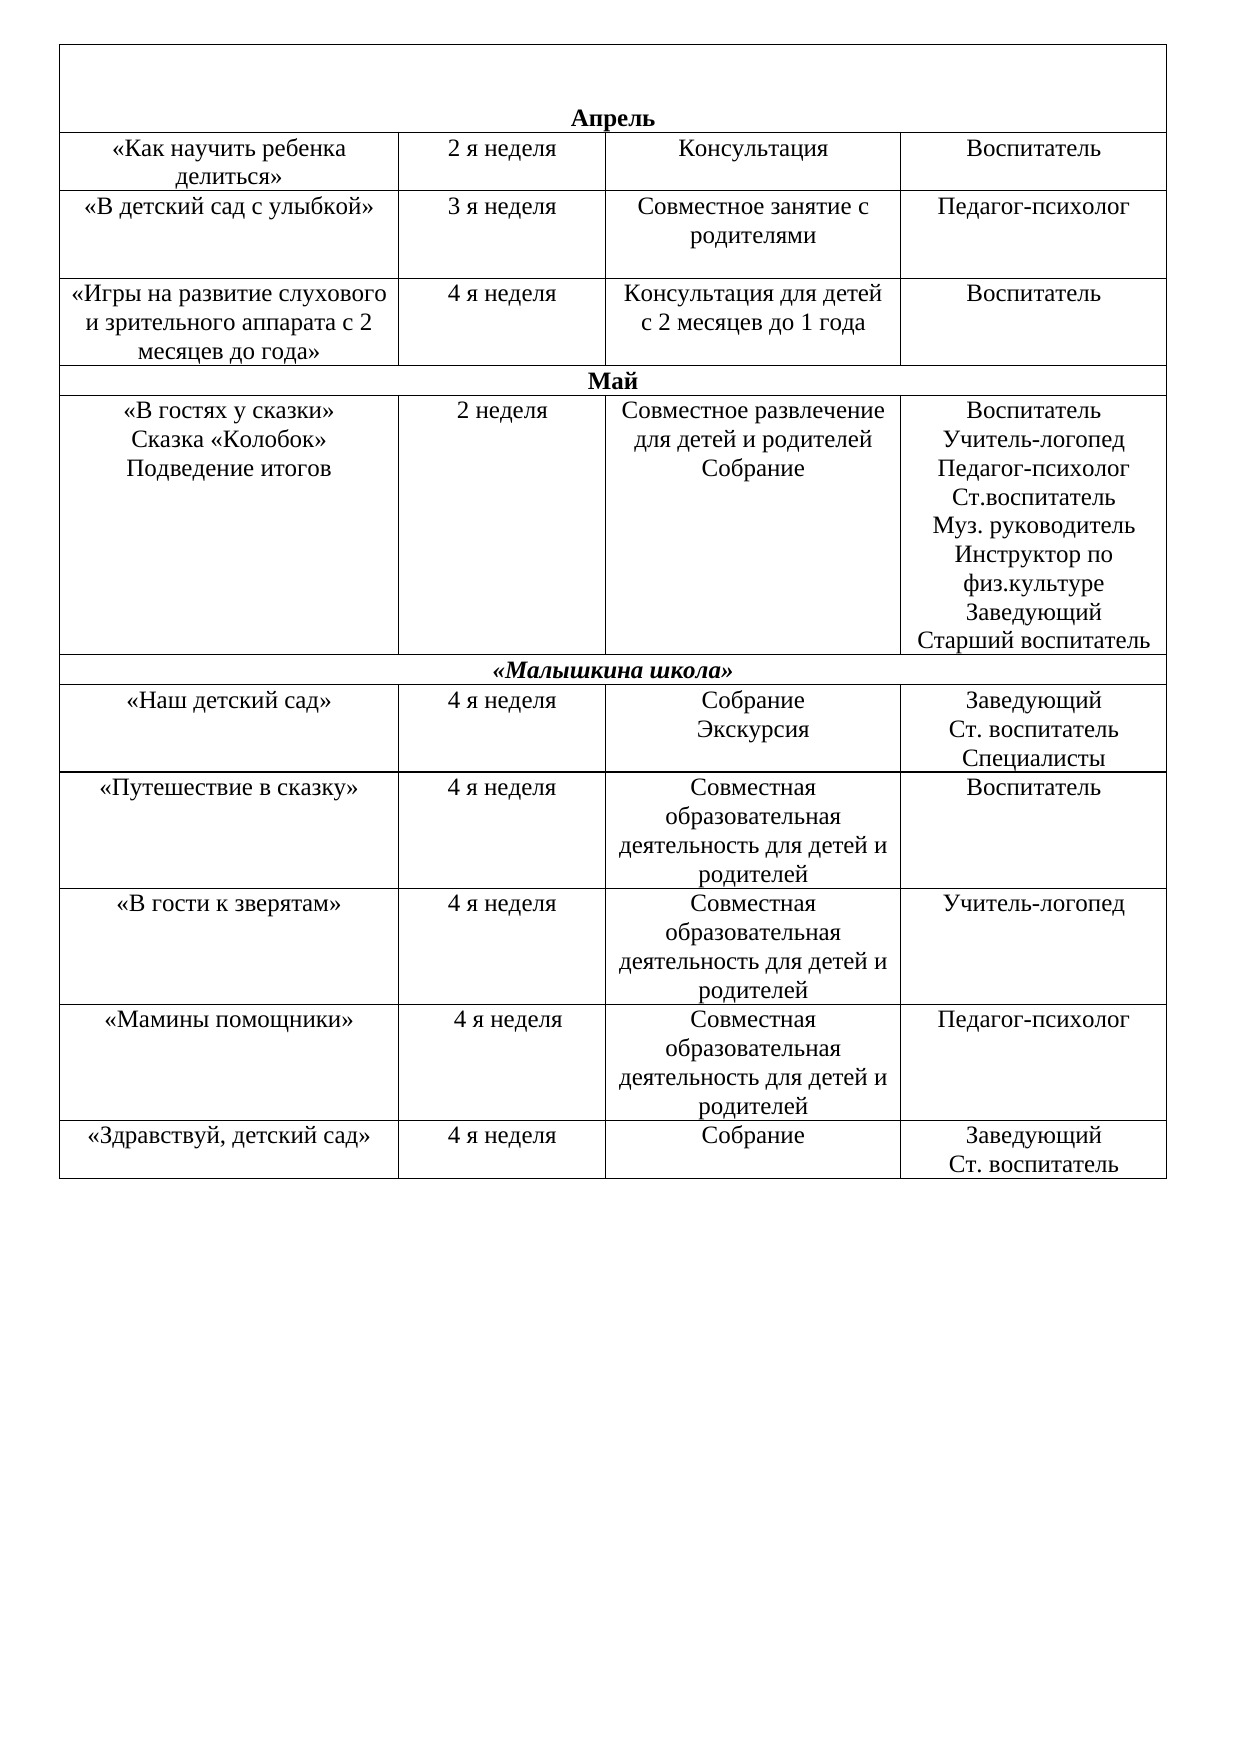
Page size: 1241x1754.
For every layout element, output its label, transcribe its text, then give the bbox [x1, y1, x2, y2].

table_cell 3 я неделя [399, 191, 605, 277]
table_cell 4 я неделя [399, 773, 605, 887]
table_cell 4 я неделя [399, 279, 605, 365]
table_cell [606, 279, 900, 365]
table_cell Заведующий Ст. воспитатель Специалисты [901, 685, 1166, 771]
table_cell «Игры на развитие слухового и зрительного аппарата с 2 месяцев до года» [60, 279, 398, 365]
table_cell «Здравствуй, детский сад» [60, 1121, 398, 1178]
table_cell «Как научить ребенка делиться» [60, 133, 398, 190]
table_cell Воспитатель [901, 133, 1166, 190]
table_cell 4 я неделя [399, 889, 605, 1003]
table_cell Консультация [606, 133, 900, 190]
table_cell 2 я неделя [399, 133, 605, 190]
table_cell Педагог-психолог [901, 191, 1166, 277]
table_cell Совместное развлечение для детей и родителей Собрание [606, 396, 900, 654]
table_cell Апрель [60, 45, 1166, 132]
table_cell Воспитатель [901, 279, 1166, 365]
table_cell 4 я неделя [399, 1005, 605, 1119]
table_cell Воспитатель [901, 773, 1166, 887]
table_cell Собрание [606, 1121, 900, 1178]
table_cell «В гостях у сказки» Сказка «Колобок» Подведение итогов [60, 396, 398, 654]
table_cell «Мамины помощники» [60, 1005, 398, 1119]
table_cell Совместное занятие с родителями [606, 191, 900, 277]
table_cell 4 я неделя [399, 1121, 605, 1178]
table_cell Совместная образовательная деятельность для детей и родителей [606, 889, 900, 1003]
table_cell «В детский сад с улыбкой» [60, 191, 398, 277]
table_cell 4 я неделя [399, 685, 605, 771]
table_cell Воспитатель Учитель-логопед Педагог-психолог Ст.воспитатель Муз. руководитель Инструктор по физ.культуре Заведующий Старший воспитатель [901, 396, 1166, 654]
table_cell «В гости к зверятам» [60, 889, 398, 1003]
table_cell Собрание Экскурсия [606, 685, 900, 771]
table_cell Педагог-психолог [901, 1005, 1166, 1119]
table_cell «Малышкина школа» [60, 655, 1166, 684]
table_cell Май [60, 366, 1166, 394]
table_cell 2 неделя [399, 396, 605, 654]
table_cell «Наш детский сад» [60, 685, 398, 771]
table_cell Совместная образовательная деятельность для детей и родителей [606, 1005, 900, 1119]
table_cell Заведующий Ст. воспитатель [901, 1121, 1166, 1178]
table_cell «Путешествие в сказку» [60, 773, 398, 887]
table_cell Учитель-логопед [901, 889, 1166, 1003]
table_cell Совместная образовательная деятельность для детей и родителей [606, 773, 900, 887]
